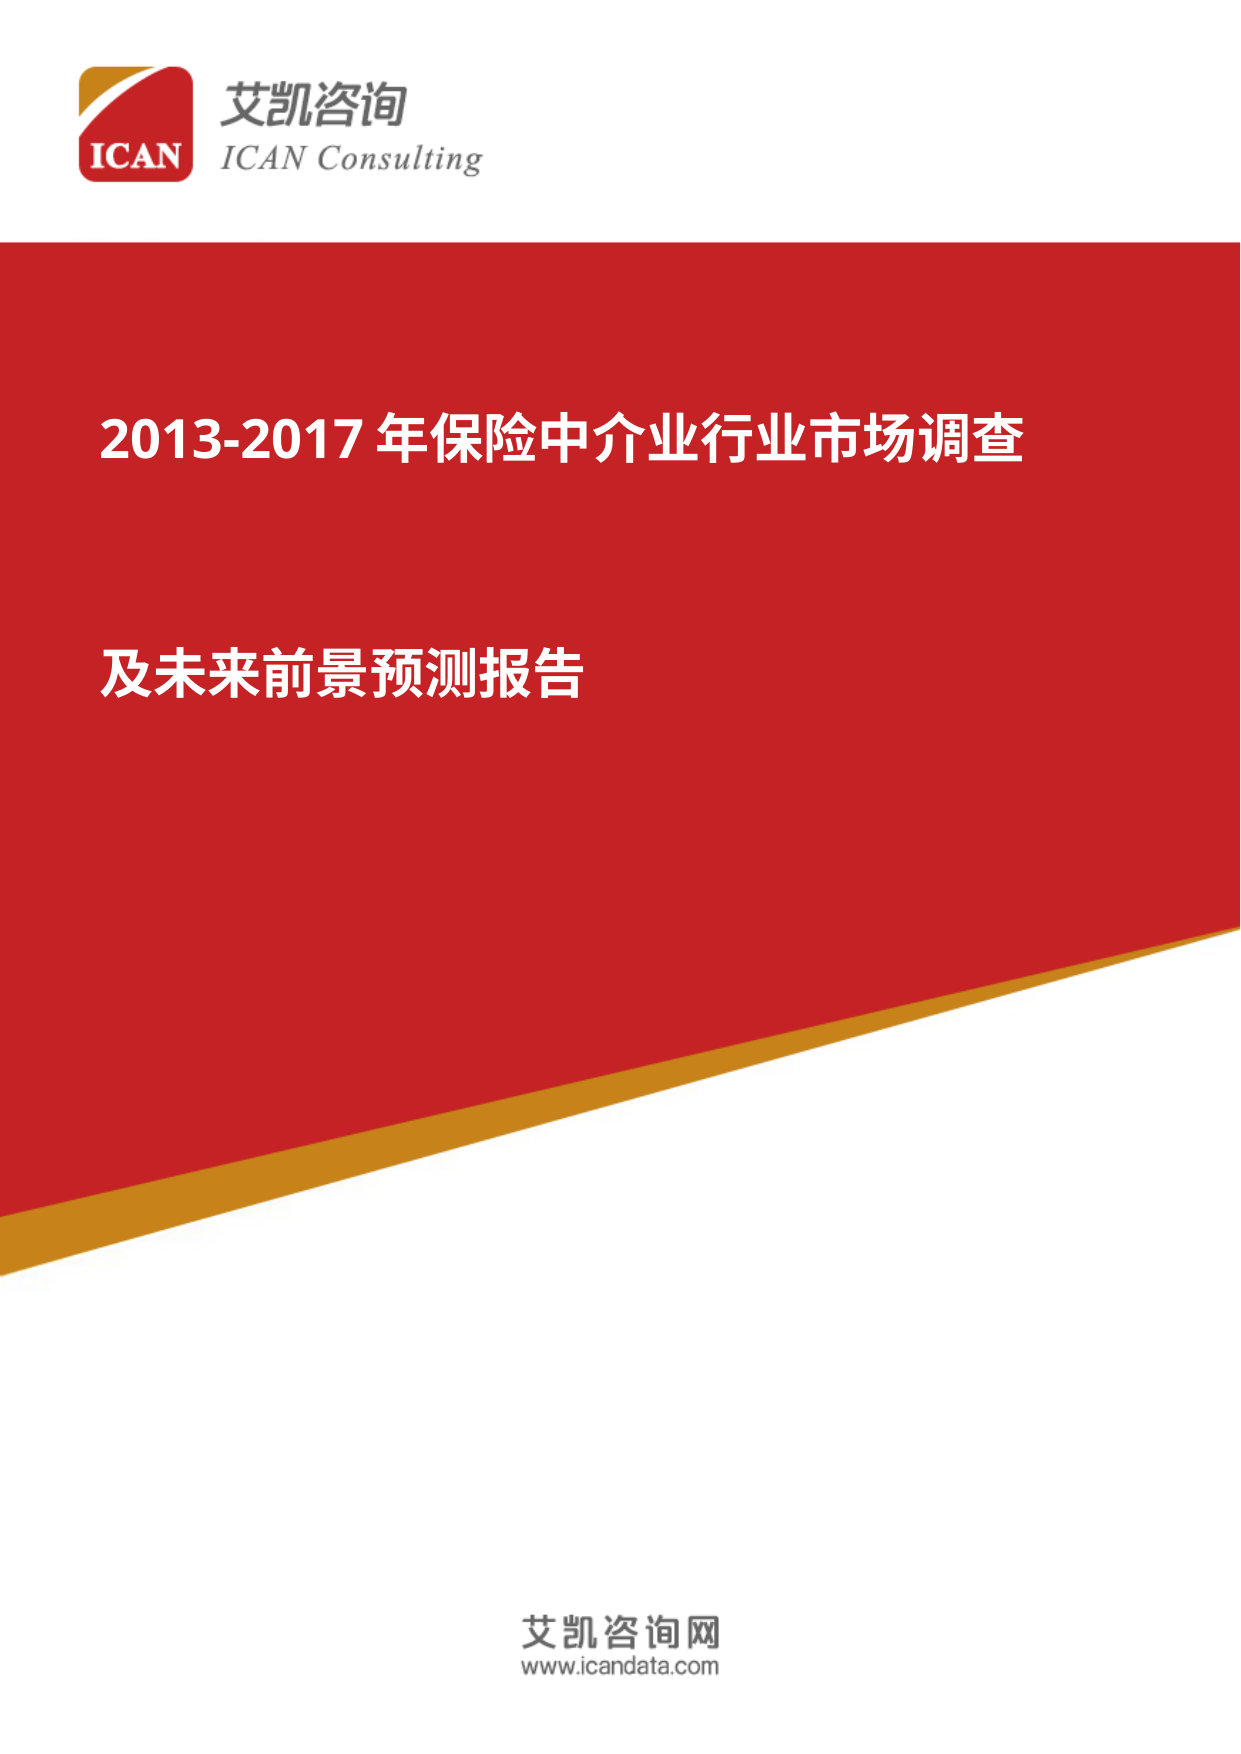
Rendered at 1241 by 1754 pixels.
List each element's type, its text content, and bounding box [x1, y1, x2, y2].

picture [0, 5, 1241, 1754]
subtitle 2013-2017年保险中介业行业市场调查及未来前景预测报告 [99, 386, 1053, 718]
